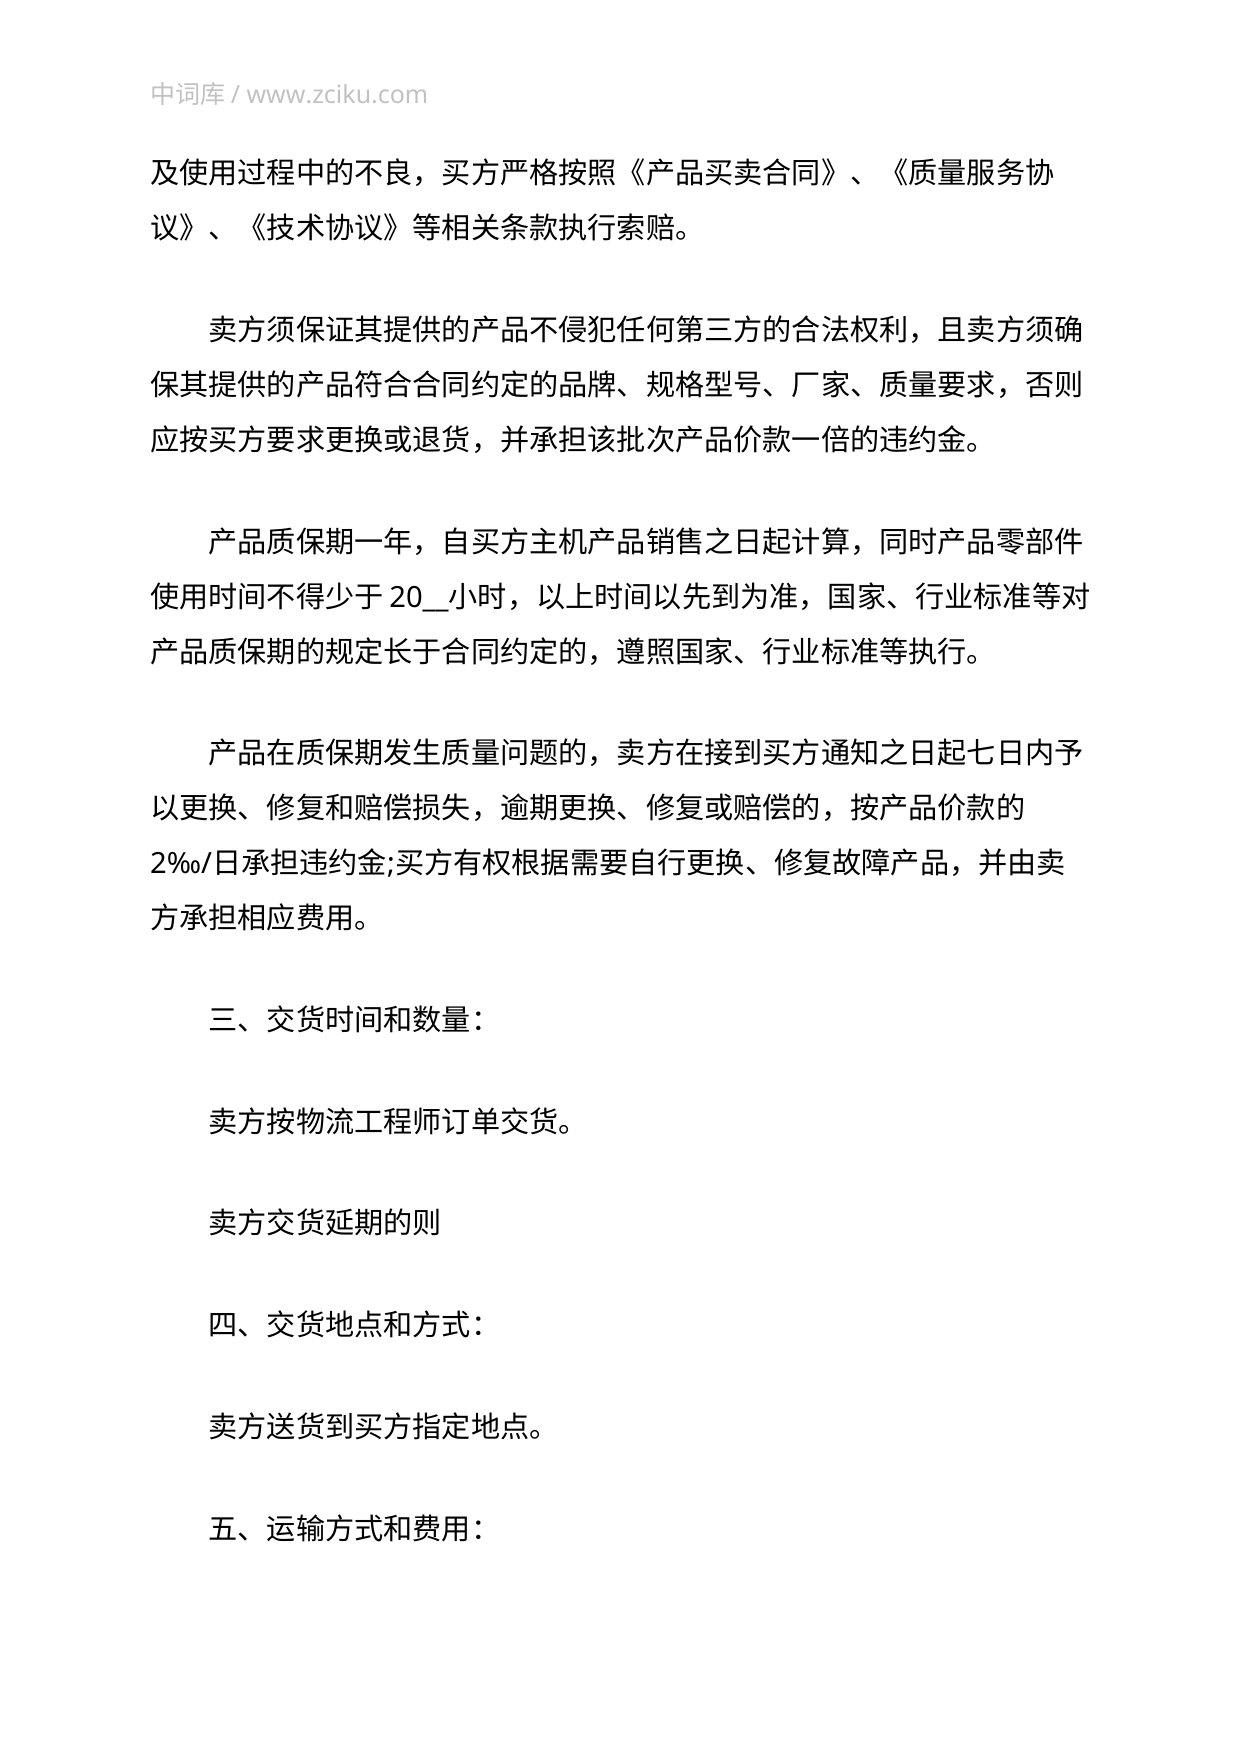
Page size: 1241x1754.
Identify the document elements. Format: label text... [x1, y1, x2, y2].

text 四、交货地点和方式： [150, 1302, 1090, 1344]
text 卖方按物流工程师订单交货。 [150, 1098, 1090, 1141]
text 三、交货时间和数量： [150, 996, 1090, 1039]
text 卖方须保证其提供的产品不侵犯任何第三方的合法权利，且卖方须确保其提供的产品符合合同约定的品牌、规格型号、厂家、质量要求，否则应按买方要求更换或退货，并承担该批次产品价款一倍的违约金。 [150, 307, 1090, 459]
text 五、运输方式和费用： [150, 1505, 1090, 1548]
text 产品质保期一年，自买方主机产品销售之日起计算，同时产品零部件使用时间不得少于20__小时，以上时间以先到为准，国家、行业标准等对产品质保期的规定长于合同约定的，遵照国家、行业标准等执行。 [150, 518, 1090, 670]
text 产品在质保期发生质量问题的，卖方在接到买方通知之日起七日内予以更换、修复和赔偿损失，逾期更换、修复或赔偿的，按产品价款的2‰/日承担违约金;买方有权根据需要自行更换、修复故障产品，并由卖方承担相应费用。 [150, 730, 1090, 937]
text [150, 150, 1090, 247]
text 卖方交货延期的则 [150, 1200, 1090, 1242]
text 卖方送货到买方指定地点。 [150, 1403, 1090, 1446]
